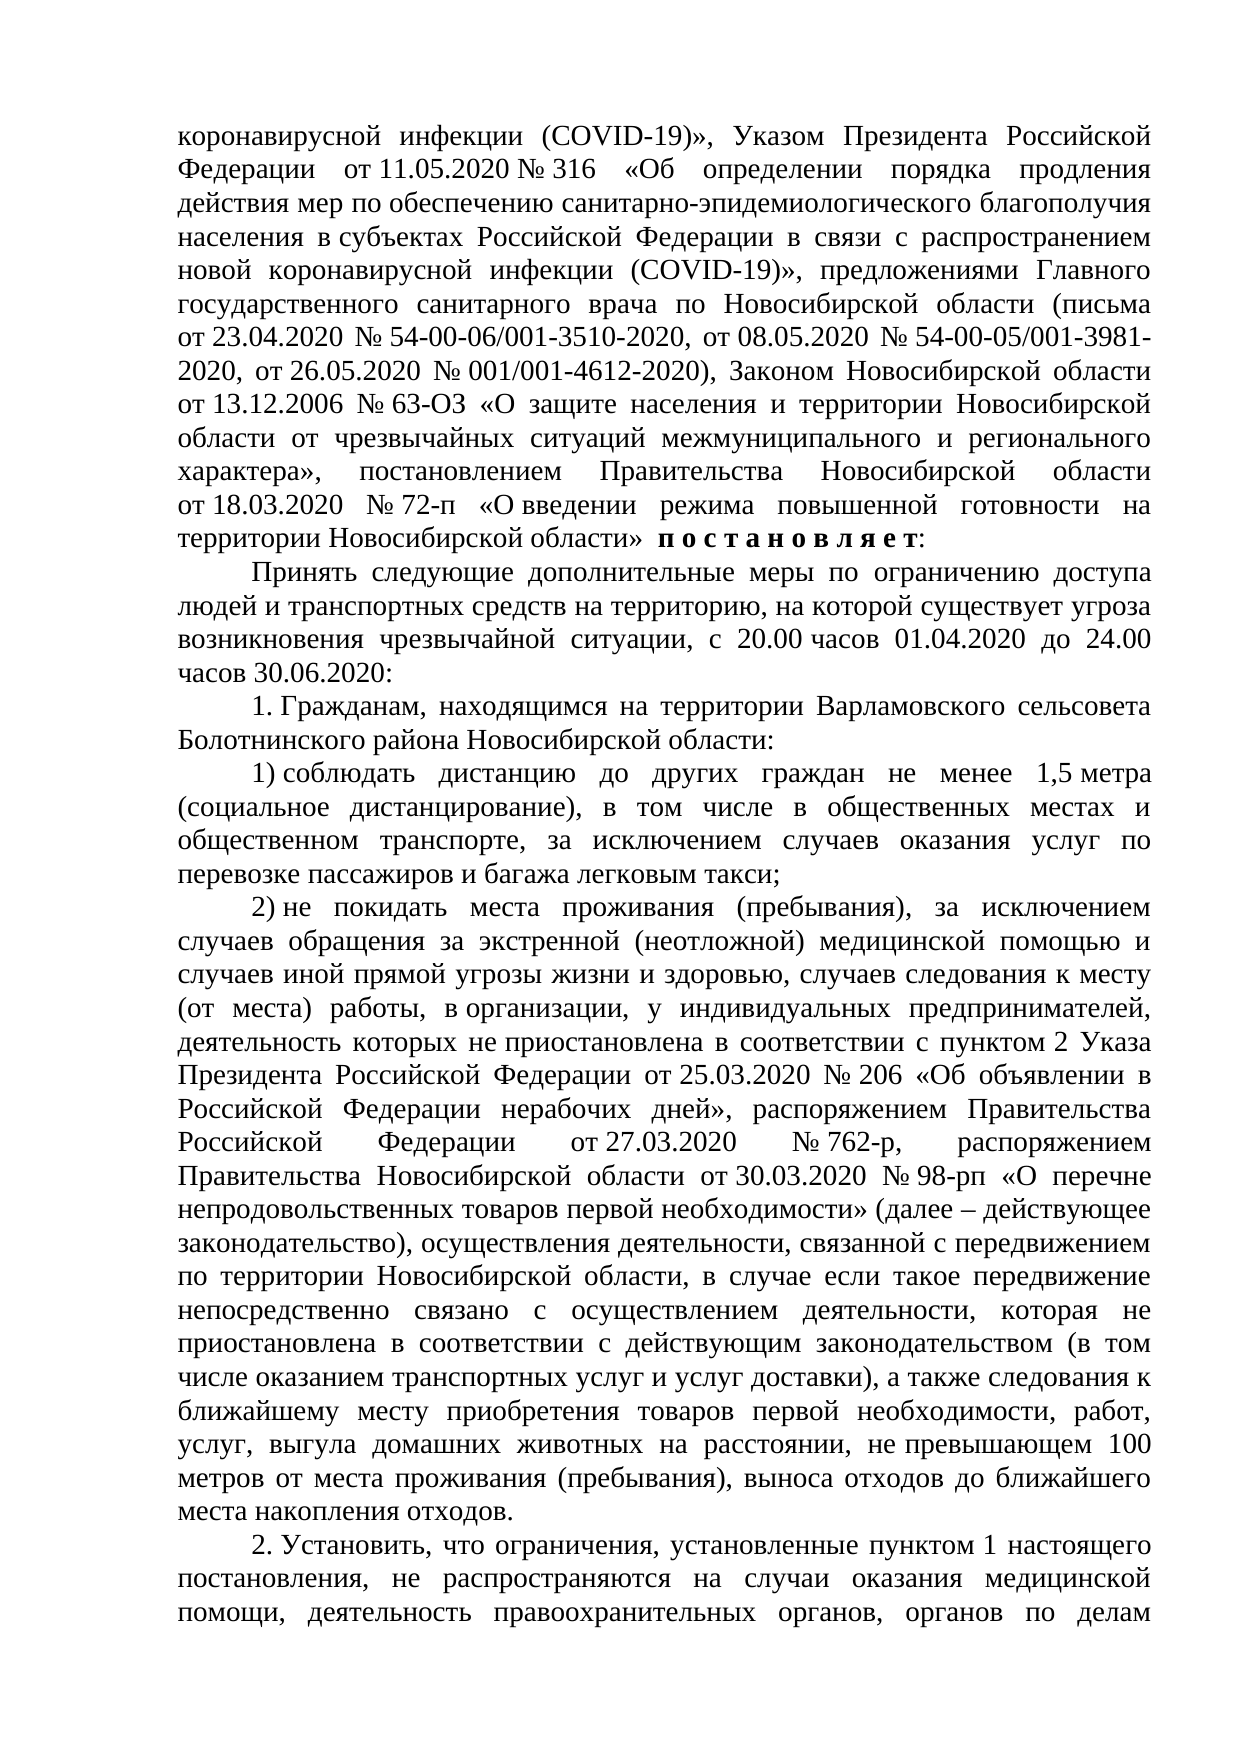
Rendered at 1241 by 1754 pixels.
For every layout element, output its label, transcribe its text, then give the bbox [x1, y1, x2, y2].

text Принять следующие дополнительные меры по ограничению доступа людей и транспортных средств на территорию, на которой существует угроза возникновения чрезвычайной ситуации, с 20.00 часов 01.04.2020 до 24.00 часов 30.06.2020: [177, 554, 1152, 688]
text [177, 1527, 1152, 1627]
text 1. Гражданам, находящимся на территории Варламовского сельсовета Болотнинского района Новосибирской области: [177, 688, 1152, 755]
text 1) соблюдать дистанцию до других граждан не менее 1,5 метра (социальное дистанцирование), в том числе в общественных местах и общественном транспорте, за исключением случаев оказания услуг по перевозке пассажиров и багажа легковым такси; [177, 755, 1152, 889]
text 2) не покидать места проживания (пребывания), за исключением случаев обращения за экстренной (неотложной) медицинской помощью и случаев иной прямой угрозы жизни и здоровью, случаев следования к месту (от места) работы, в организации, у индивидуальных предпринимателей, деятельность которых не приостановлена в соответствии с пунктом 2 Указа Президента Российской Федерации от 25.03.2020 № 206 «Об объявлении в Российской Федерации нерабочих дней», распоряжением Правительства Российской Федерации от 27.03.2020 № 762-р, распоряжением Правительства Новосибирской области от 30.03.2020 № 98-рп «О перечне непродовольственных товаров первой необходимости» (далее – действующее законодательство), осуществления деятельности, связанной с передвижением по территории Новосибирской области, в случае если такое передвижение непосредственно связано с осуществлением деятельности, которая не приостановлена в соответствии с действующим законодательством (в том числе оказанием транспортных услуг и услуг доставки), а также следования к ближайшему месту приобретения товаров первой необходимости, работ, услуг, выгула домашних животных на расстоянии, не превышающем 100 метров от места проживания (пребывания), выноса отходов до ближайшего места накопления отходов. [177, 889, 1152, 1527]
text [177, 118, 1152, 554]
